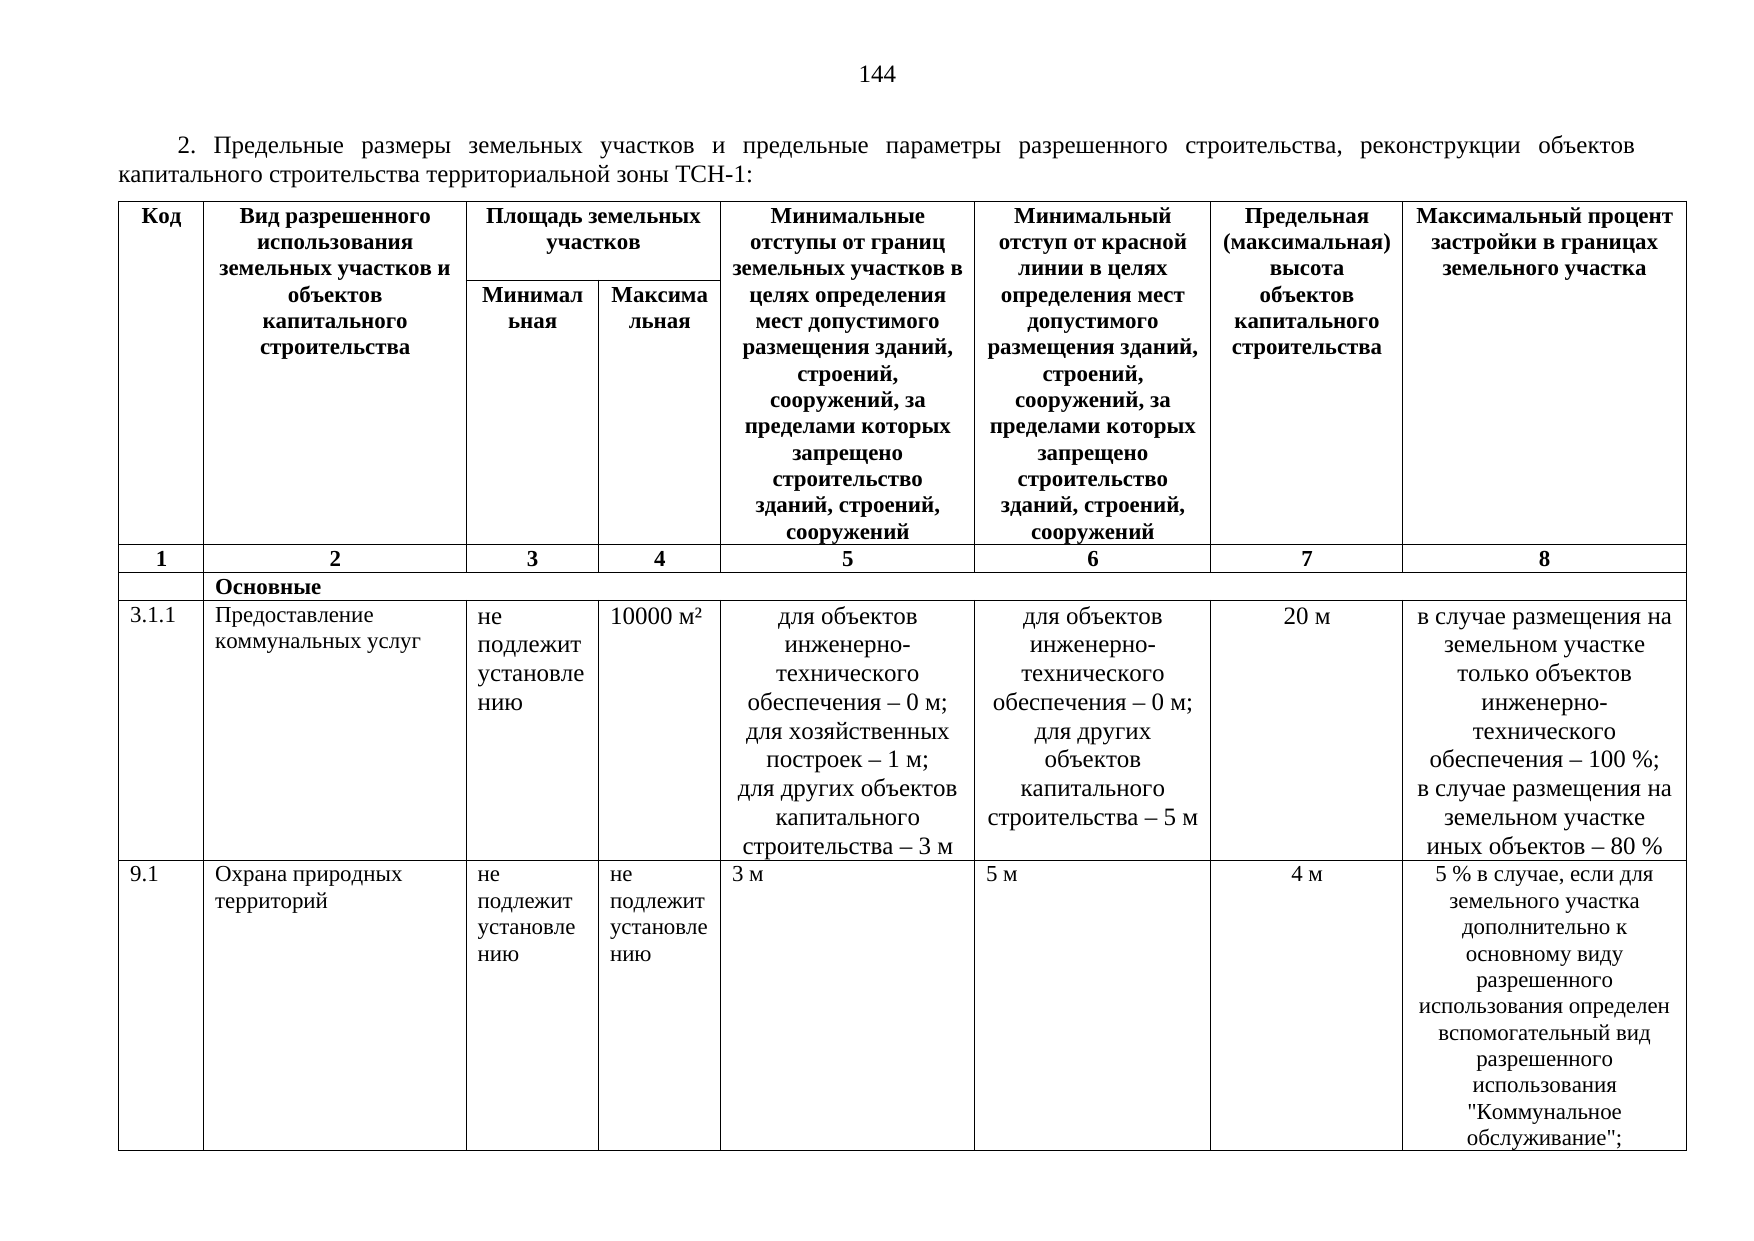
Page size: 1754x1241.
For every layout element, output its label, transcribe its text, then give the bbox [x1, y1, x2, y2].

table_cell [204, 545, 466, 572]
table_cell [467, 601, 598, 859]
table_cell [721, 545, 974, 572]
text 2. Предельные размеры земельных участков и предельные параметры разрешенного строительства, реконструкции объектов капитального строительства территориальной зоны ТСН-1: [118, 131, 1636, 188]
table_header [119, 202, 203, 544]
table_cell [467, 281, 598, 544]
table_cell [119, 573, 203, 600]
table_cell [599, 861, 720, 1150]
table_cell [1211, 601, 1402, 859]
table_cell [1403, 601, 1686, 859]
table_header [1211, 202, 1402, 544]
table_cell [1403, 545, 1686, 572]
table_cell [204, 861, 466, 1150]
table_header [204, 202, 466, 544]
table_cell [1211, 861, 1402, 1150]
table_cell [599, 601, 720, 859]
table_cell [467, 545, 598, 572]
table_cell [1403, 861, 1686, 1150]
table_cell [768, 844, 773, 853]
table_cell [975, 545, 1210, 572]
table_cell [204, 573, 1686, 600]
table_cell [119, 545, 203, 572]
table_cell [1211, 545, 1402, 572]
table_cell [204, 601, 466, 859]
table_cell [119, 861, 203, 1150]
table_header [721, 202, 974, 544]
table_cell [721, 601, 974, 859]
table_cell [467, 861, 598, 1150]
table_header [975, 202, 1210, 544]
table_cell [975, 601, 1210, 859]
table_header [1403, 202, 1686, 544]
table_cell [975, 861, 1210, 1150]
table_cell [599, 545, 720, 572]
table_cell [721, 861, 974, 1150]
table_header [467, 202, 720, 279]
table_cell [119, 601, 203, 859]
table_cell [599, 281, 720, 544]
